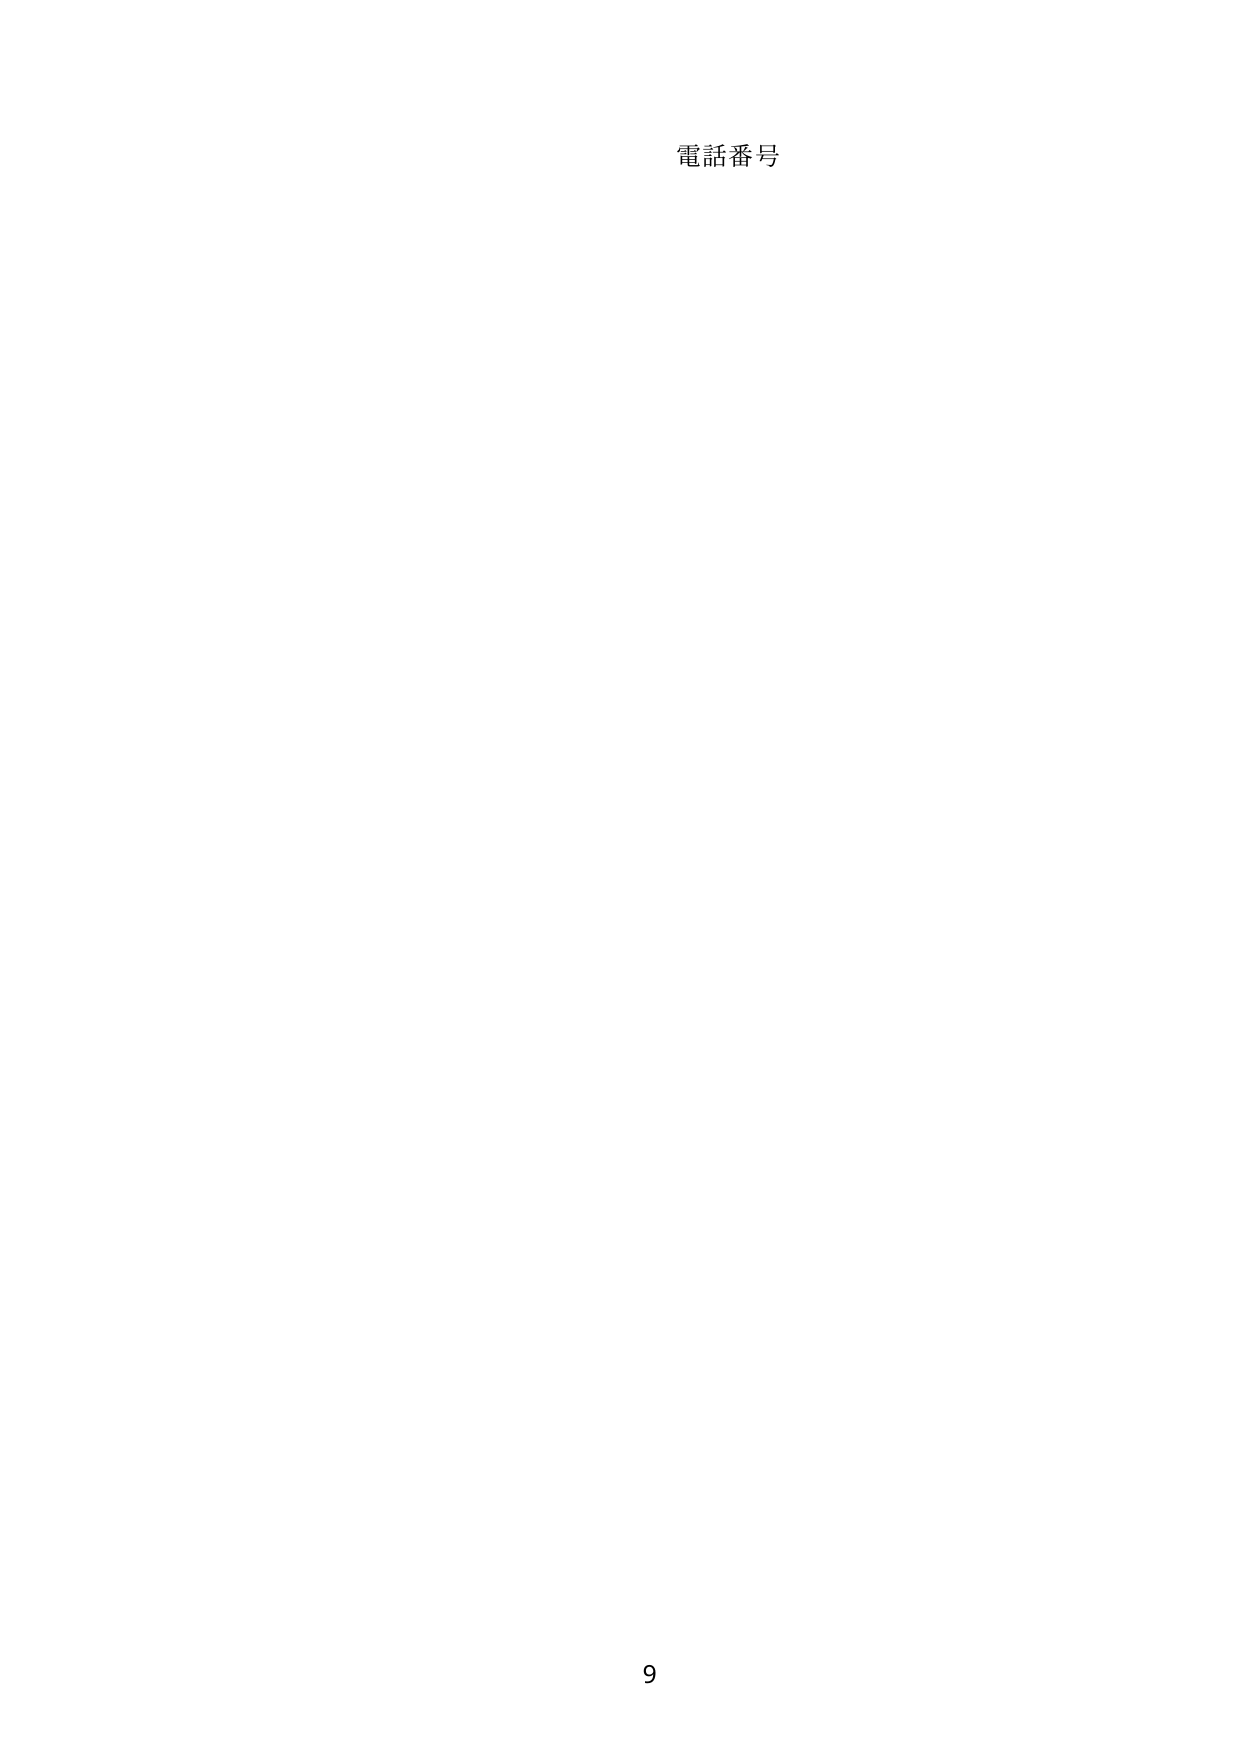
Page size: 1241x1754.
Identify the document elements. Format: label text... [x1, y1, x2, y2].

text 電話番号 [149, 129, 1150, 180]
